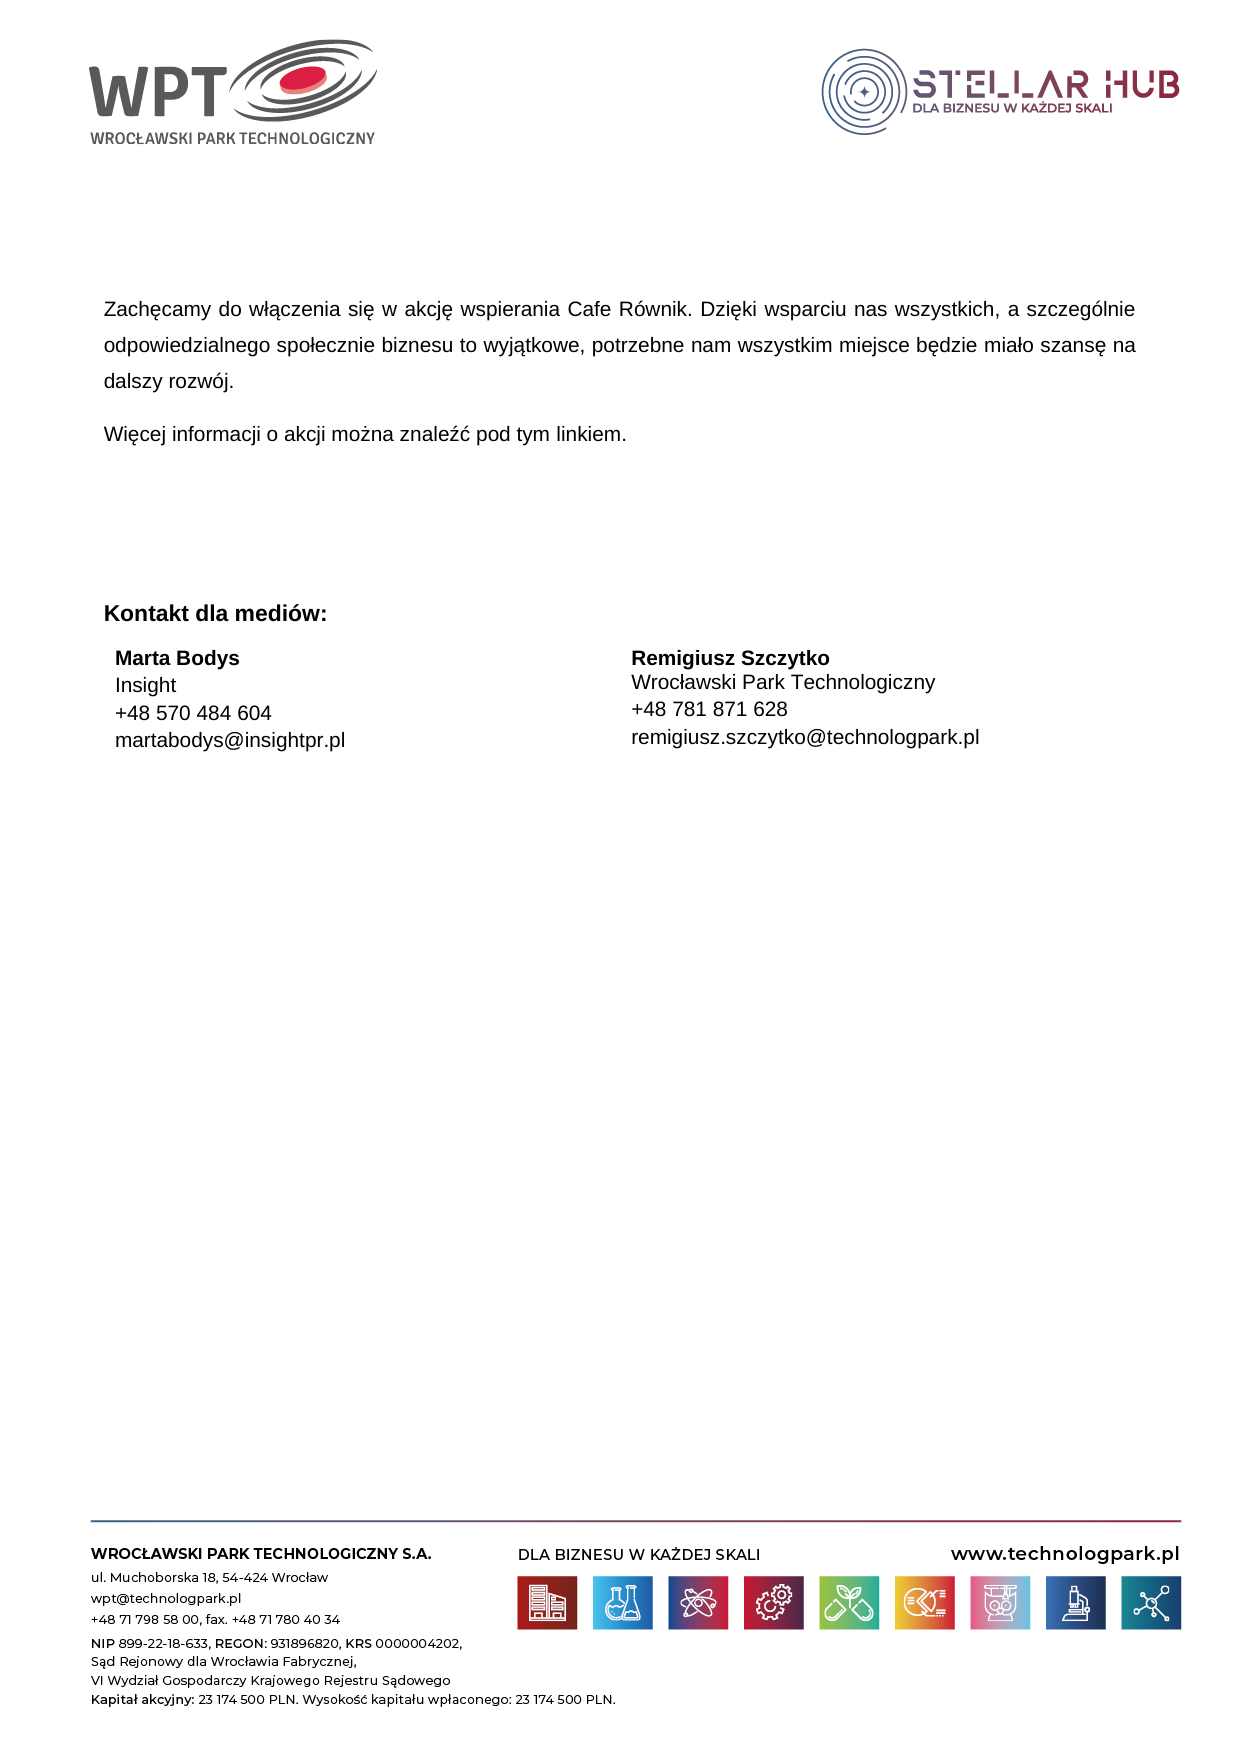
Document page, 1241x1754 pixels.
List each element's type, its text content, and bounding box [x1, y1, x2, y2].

table_header Marta Bodys Insight +48 570 484 604 martabodys@insightpr.pl [104, 646, 620, 782]
text Kontakt dla mediów: [103, 572, 1137, 627]
text Więcej informacji o akcji można znaleźć pod tym linkiem. [103, 422, 1137, 446]
text Zachęcamy do włączenia się w akcję wspierania Cafe Równik. Dzięki wsparciu nas wszystkich, a szczególnie odpowiedzialnego społecznie biznesu to wyjątkowe, potrzebne nam wszystkim miejsce będzie miało szansę na dalszy rozwój. [103, 297, 1137, 393]
table_header Remigiusz Szczytko Wrocławski Park Technologiczny +48 781 871 628 remigiusz.szczytko@technologpark.pl [620, 646, 1136, 782]
picture [14, 0, 1241, 1752]
